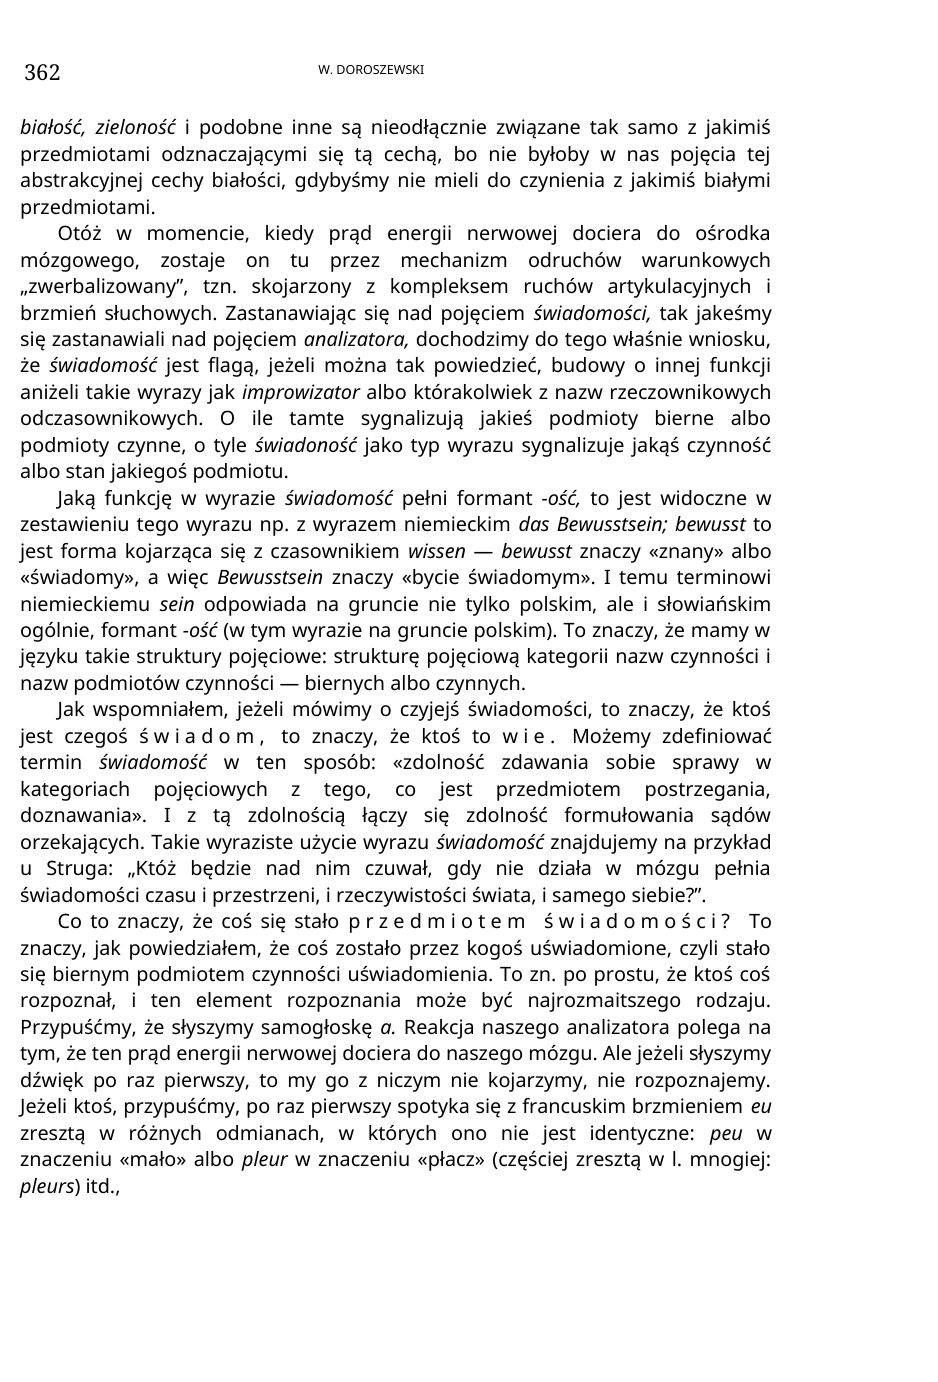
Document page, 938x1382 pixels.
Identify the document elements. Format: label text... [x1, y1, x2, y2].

text 362 [24, 63, 61, 85]
text Jaką funkcję w wyrazie świadomość pełni formant -ość, to jest widoczne w zestawieniu tego wyrazu np. z wyrazem niemieckim das Bewusstsein; bewusst to jest forma kojarząca się z czasownikiem wissen — bewusst znaczy «znany» albo «świadomy», a więc Bewusstsein znaczy «bycie świadomym». I temu terminowi niemieckiemu sein odpowiada na gruncie nie tylko polskim, ale i słowiańskim ogólnie, formant -ość (w tym wyrazie na gruncie polskim). To znaczy, że mamy w języku takie struktury pojęciowe: strukturę pojęciową kategorii nazw czynności i nazw podmiotów czynności — biernych albo czynnych. [20, 484, 772, 696]
text Co to znaczy, że coś się stało przedmiotem świadomości? To znaczy, jak powiedziałem, że coś zostało przez kogoś uświadomione, czyli stało się biernym podmiotem czynności uświadomienia. To zn. po prostu, że ktoś coś rozpoznał, i ten element rozpoznania może być najrozmaitszego rodzaju. Przypuśćmy, że słyszymy samogłoskę a. Reakcja naszego analizatora polega na tym, że ten prąd energii nerwowej dociera do naszego mózgu. Ale jeżeli słyszymy dźwięk po raz pierwszy, to my go z niczym nie kojarzymy, nie rozpoznajemy. Jeżeli ktoś, przypuśćmy, po raz pierwszy spotyka się z francuskim brzmieniem eu zresztą w różnych odmianach, w których ono nie jest identyczne: peu w znaczeniu «mało» albo pleur w znaczeniu «płacz» (częściej zresztą w l. mnogiej: pleurs) itd., [20, 907, 772, 1198]
text Jak wspomniałem, jeżeli mówimy o czyjejś świadomości, to znaczy, że ktoś jest czegoś świadom, to znaczy, że ktoś to wie. Możemy zdefiniować termin świadomość w ten sposób: «zdolność zdawania sobie sprawy w kategoriach pojęciowych z tego, co jest przedmiotem postrzegania, doznawania». I z tą zdolnością łączy się zdolność formułowania sądów orzekających. Takie wyraziste użycie wyrazu świadomość znajdujemy na przykład u Struga: „Któż będzie nad nim czuwał, gdy nie działa w mózgu pełnia świadomości czasu i przestrzeni, i rzeczywistości świata, i samego siebie?”. [20, 696, 772, 907]
text białość, zieloność i podobne inne są nieodłącznie związane tak samo z jakimiś przedmiotami odznaczającymi się tą cechą, bo nie byłoby w nas pojęcia tej abstrakcyjnej cechy białości, gdybyśmy nie mieli do czynienia z jakimiś białymi przedmiotami. [20, 114, 772, 219]
text Otóż w momencie, kiedy prąd energii nerwowej dociera do ośrodka mózgowego, zostaje on tu przez mechanizm odruchów warunkowych „zwerbalizowany”, tzn. skojarzony z kompleksem ruchów artykulacyjnych i brzmień słuchowych. Zastanawiając się nad pojęciem świadomości, tak jakeśmy się zastanawiali nad pojęciem analizatora, dochodzimy do tego właśnie wniosku, że świadomość jest flagą, jeżeli można tak powiedzieć, budowy o innej funkcji aniżeli takie wyrazy jak improwizator albo którakolwiek z nazw rzeczownikowych odczasownikowych. O ile tamte sygnalizują jakieś podmioty bierne albo podmioty czynne, o tyle świadoność jako typ wyrazu sygnalizuje jakąś czynność albo stan jakiegoś podmiotu. [20, 219, 772, 484]
